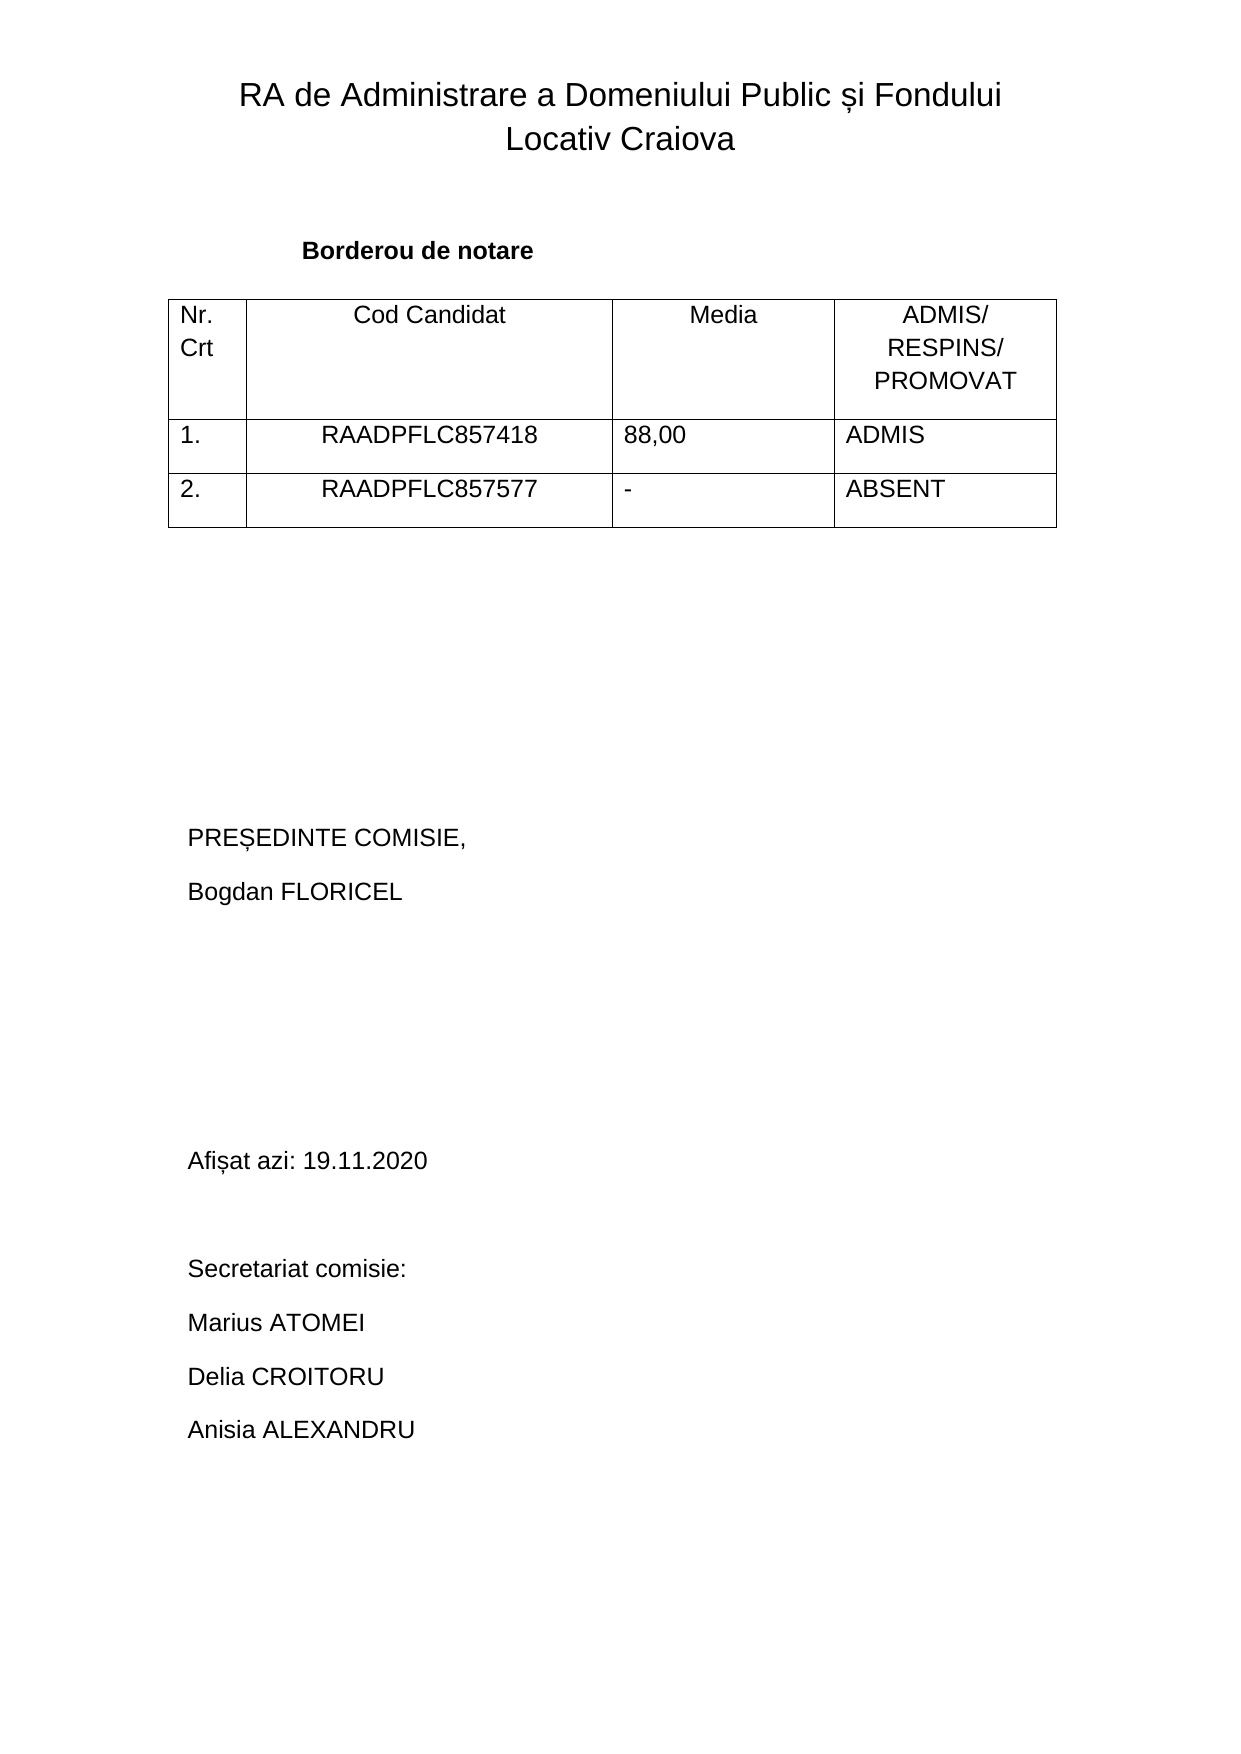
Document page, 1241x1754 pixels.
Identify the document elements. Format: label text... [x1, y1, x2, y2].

table_header Media [613, 300, 834, 419]
text Afișat azi: 19.11.2020 [187, 1146, 1053, 1175]
table_header Nr. Crt [169, 300, 246, 419]
text Delia CROITORU [187, 1362, 1053, 1390]
text Marius ATOMEI [187, 1308, 1053, 1337]
table_cell 2. [169, 474, 246, 527]
text Anisia ALEXANDRU [187, 1416, 1053, 1444]
table_cell ADMIS [835, 420, 1056, 473]
text Bogdan FLORICEL [187, 877, 1053, 906]
text Secretariat comisie: [187, 1254, 1053, 1283]
table_cell 1. [169, 420, 246, 473]
table_header ADMIS/RESPINS/PROMOVAT [835, 300, 1056, 419]
table_cell RAADPFLC857577 [247, 474, 612, 527]
table_header Cod Candidat [247, 300, 612, 419]
table_cell RAADPFLC857418 [247, 420, 612, 473]
text PREȘEDINTE COMISIE, [187, 823, 1053, 852]
text Borderou de notare [187, 236, 1053, 264]
table_cell ABSENT [835, 474, 1056, 527]
table_cell 88,00 [613, 420, 834, 473]
table_cell - [613, 474, 834, 527]
